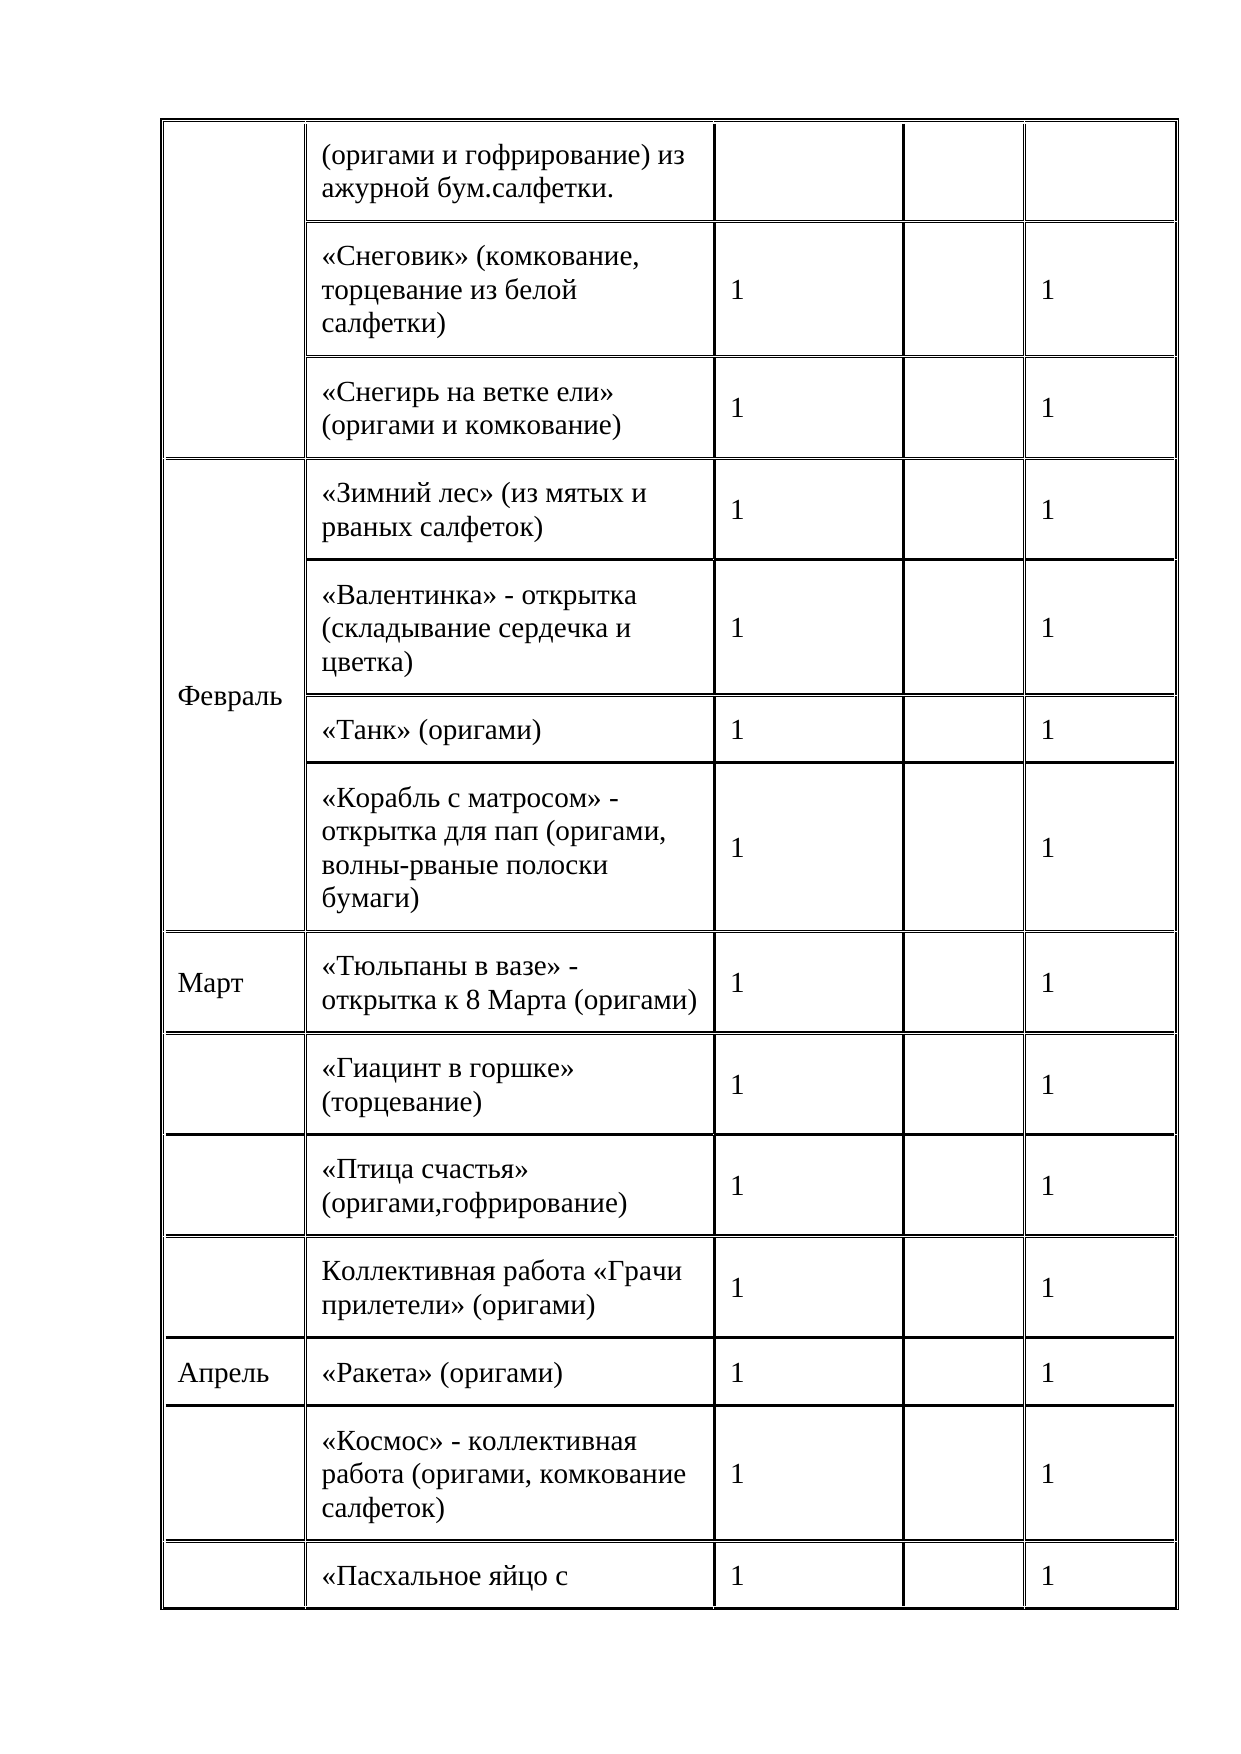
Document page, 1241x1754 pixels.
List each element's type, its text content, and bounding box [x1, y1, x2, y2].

table_cell Коллективная работа «Грачи прилетели» (оригами) [307, 1238, 713, 1336]
table_cell [903, 1543, 1025, 1607]
table_cell 1 [716, 933, 902, 1031]
table_cell 1 [1026, 558, 1177, 693]
table_cell Февраль [164, 456, 304, 930]
table_cell 1 [716, 1407, 902, 1539]
table_cell 1 [716, 561, 902, 693]
table_cell 1 [1026, 761, 1175, 930]
table_cell 1 [1025, 355, 1177, 456]
table_cell «Тюльпаны в вазе» - открытка к 8 Марта (оригами) [307, 933, 713, 1031]
table_cell 1 [1026, 693, 1176, 761]
table_cell «Зимний лес» (из мятых и рваных салфеток) [307, 460, 713, 558]
table_cell 1 [1025, 122, 1175, 220]
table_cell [306, 1543, 714, 1607]
table_cell Январь [164, 122, 306, 456]
table_cell [905, 460, 1023, 558]
table_cell [164, 1234, 304, 1336]
table_cell 1 [716, 1238, 902, 1336]
table_cell «Снегирь на ветке ели» (оригами и комкование) [307, 358, 713, 456]
table_cell [164, 1539, 306, 1607]
table_cell [905, 1407, 1023, 1539]
table_cell [905, 1035, 1023, 1133]
table_cell [162, 1133, 304, 1234]
table_cell «Снеговик» (комкование, торцевание из белой салфетки) [307, 223, 713, 355]
table_cell «Корабль с матросом» - открытка для пап (оригами, волны-рваные полоски бумаги) [307, 764, 713, 930]
table_cell 1 [1025, 1539, 1176, 1607]
table_cell «Танк» (оригами) [307, 697, 713, 761]
table_cell [905, 1339, 1023, 1404]
table_cell 1 [716, 1339, 902, 1404]
table_cell 1 [716, 223, 902, 355]
table_cell 1 [1025, 220, 1177, 355]
table_cell 1 [716, 358, 902, 456]
table_cell «Ракета» (оригами) [307, 1339, 713, 1404]
table_cell Март [162, 930, 306, 1031]
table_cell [306, 120, 714, 220]
table_cell «Космос» - коллективная работа (оригами, комкование салфеток) [307, 1407, 713, 1539]
table_cell [905, 223, 1023, 355]
table_cell [905, 1136, 1023, 1234]
table_cell «Птица счастья» (оригами,гофрирование) [307, 1136, 713, 1234]
table_cell 1 [716, 1136, 902, 1234]
table_cell [903, 122, 1025, 220]
table_cell [905, 358, 1023, 456]
table_cell 1 [714, 122, 903, 220]
table_cell 1 [716, 764, 902, 930]
table_cell 1 [1026, 1234, 1176, 1336]
table_cell 1 [716, 460, 902, 558]
table_cell [164, 1031, 304, 1133]
table_cell 1 [1026, 1031, 1176, 1133]
table_cell 1 [716, 697, 902, 761]
table_cell 1 [1026, 1404, 1175, 1539]
table_cell [164, 1404, 304, 1539]
table_cell 1 [714, 1543, 903, 1607]
table_cell 1 [1026, 1133, 1177, 1234]
table_cell 1 [1025, 930, 1177, 1031]
table_cell [905, 697, 1023, 761]
table_cell [905, 933, 1023, 1031]
table_cell [905, 561, 1023, 693]
table_cell 1 [1026, 1336, 1175, 1404]
table_cell 1 [716, 1035, 902, 1133]
table_cell «Гиацинт в горшке» (торцевание) [307, 1035, 713, 1133]
table_cell «Валентинка» - открытка (складывание сердечка и цветка) [307, 561, 713, 693]
table_cell [905, 764, 1023, 930]
table_cell [905, 1238, 1023, 1336]
table_cell 1 [1026, 456, 1176, 558]
table_cell Апрель [164, 1336, 304, 1404]
